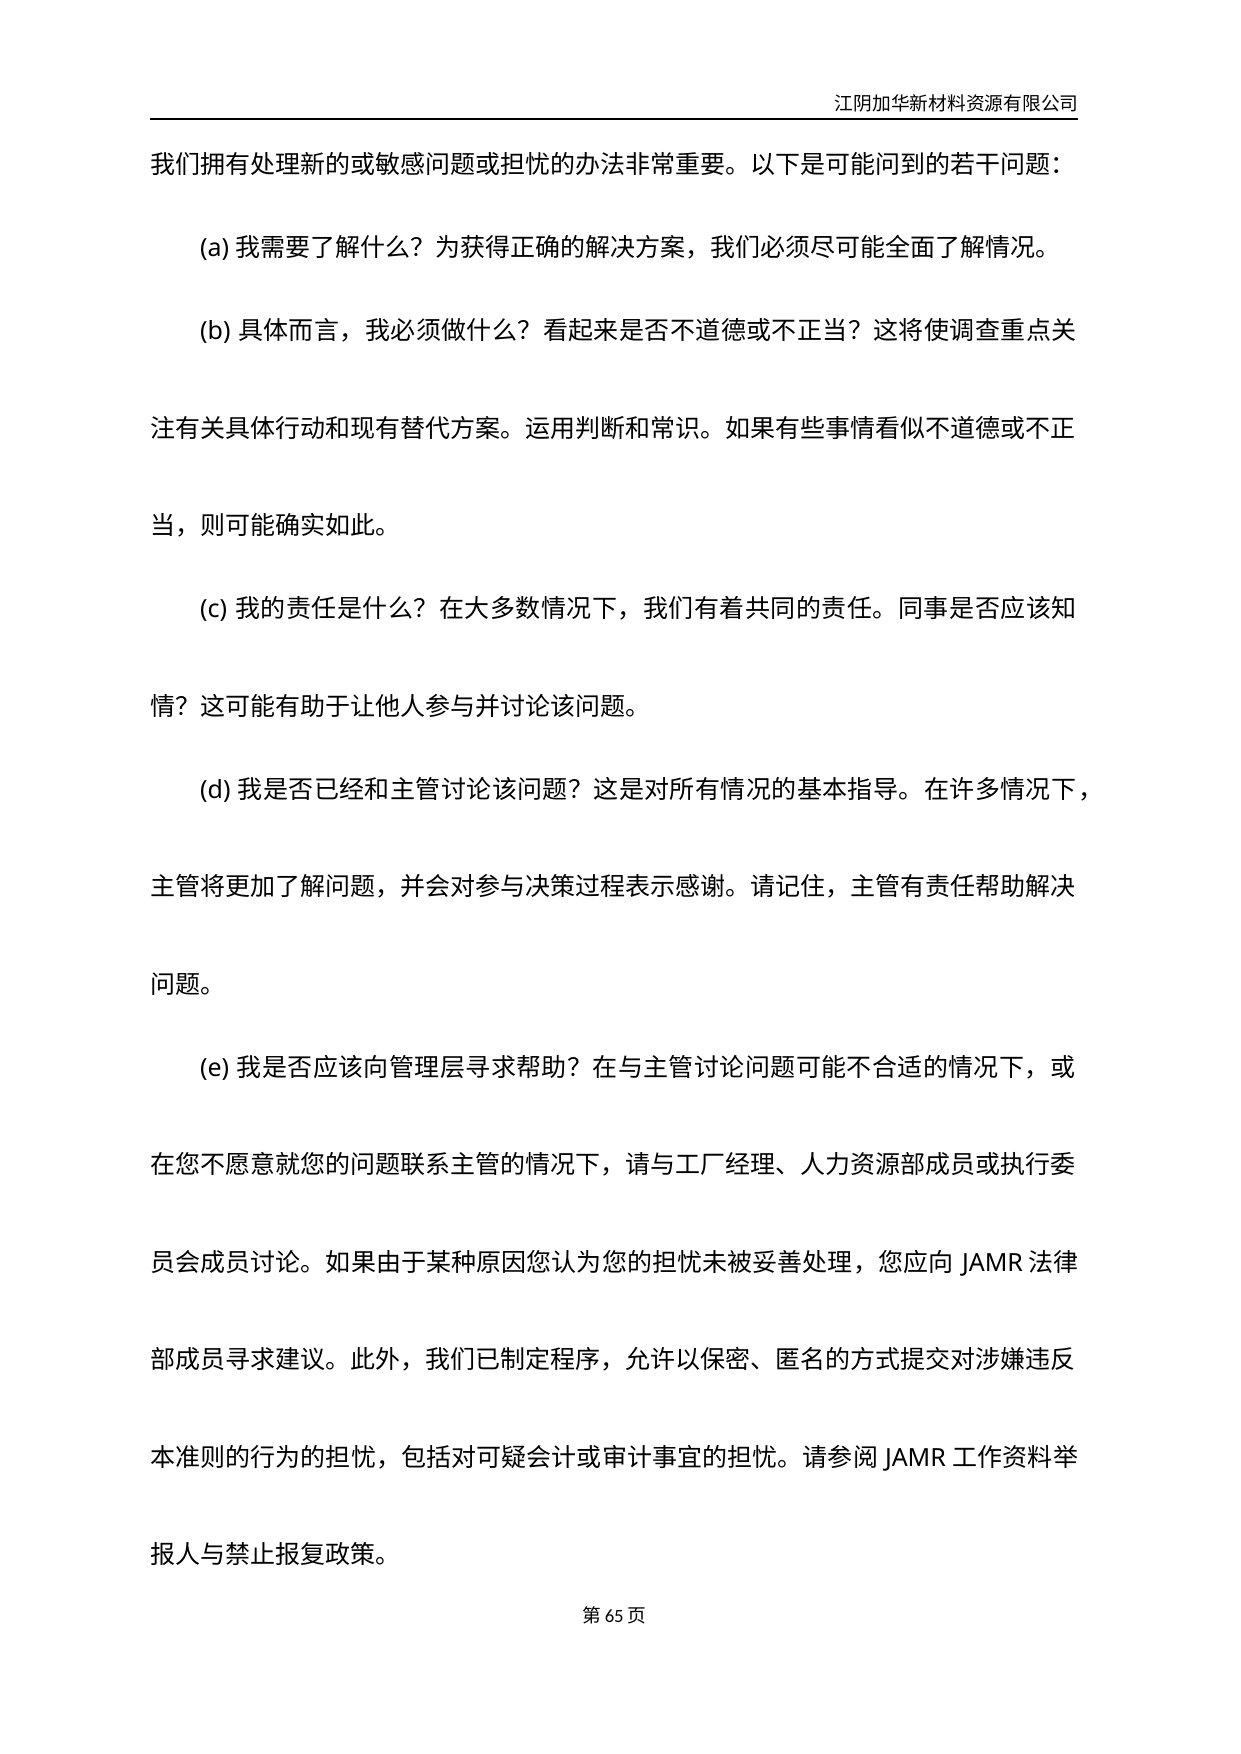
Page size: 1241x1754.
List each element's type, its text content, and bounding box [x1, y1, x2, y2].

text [150, 130, 1078, 195]
text (c) 我的责任是什么？在大多数情况下，我们有着共同的责任。同事是否应该知情？这可能有助于让他人参与并讨论该问题。 [150, 574, 1078, 737]
text (d) 我是否已经和主管讨论该问题？这是对所有情况的基本指导。在许多情况下，主管将更加了解问题，并会对参与决策过程表示感谢。请记住，主管有责任帮助解决问题。 [150, 755, 1078, 1015]
text (a) 我需要了解什么？为获得正确的解决方案，我们必须尽可能全面了解情况。 [150, 213, 1078, 278]
text (e) 我是否应该向管理层寻求帮助？在与主管讨论问题可能不合适的情况下，或在您不愿意就您的问题联系主管的情况下，请与工厂经理、人力资源部成员或执行委员会成员讨论。如果由于某种原因您认为您的担忧未被妥善处理，您应向 JAMR法律部成员寻求建议。此外，我们已制定程序，允许以保密、匿名的方式提交对涉嫌违反本准则的行为的担忧，包括对可疑会计或审计事宜的担忧。请参阅 JAMR 工作资料举报人与禁止报复政策。 [150, 1033, 1078, 1586]
text (b) 具体而言，我必须做什么？看起来是否不道德或不正当？这将使调查重点关注有关具体行动和现有替代方案。运用判断和常识。如果有些事情看似不道德或不正当，则可能确实如此。 [150, 296, 1078, 556]
